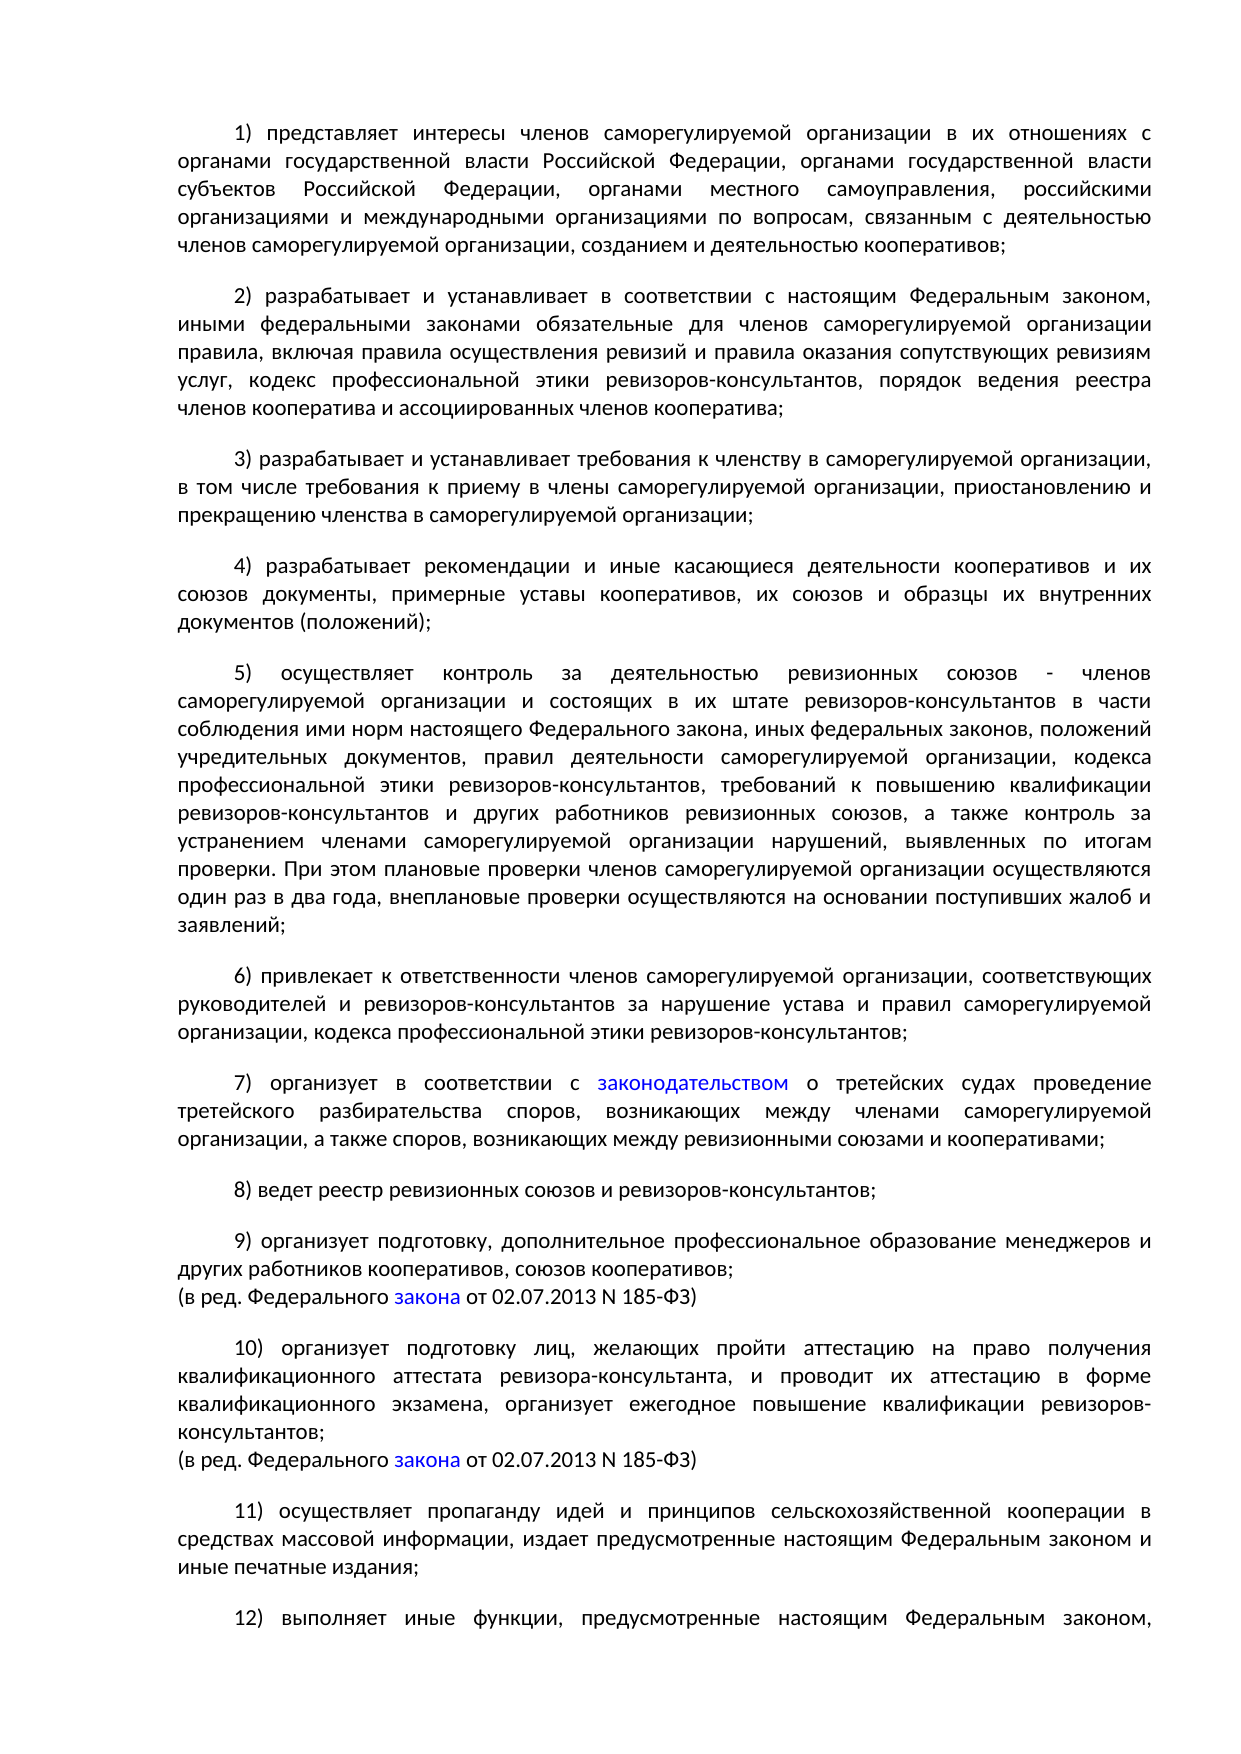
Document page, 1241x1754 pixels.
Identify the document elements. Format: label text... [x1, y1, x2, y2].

text 9) организует подготовку, дополнительное профессиональное образование менеджеров и других работников кооперативов, союзов кооперативов; [177, 1226, 1152, 1282]
text 10) организует подготовку лиц, желающих пройти аттестацию на право получения квалификационного аттестата ревизора-консультанта, и проводит их аттестацию в форме квалификационного экзамена, организует ежегодное повышение квалификации ревизоров-консультантов; [177, 1333, 1152, 1445]
text 6) привлекает к ответственности членов саморегулируемой организации, соответствующих руководителей и ревизоров-консультантов за нарушение устава и правил саморегулируемой организации, кодекса профессиональной этики ревизоров-консультантов; [177, 961, 1152, 1045]
text 5) осуществляет контроль за деятельностью ревизионных союзов - членов саморегулируемой организации и состоящих в их штате ревизоров-консультантов в части соблюдения ими норм настоящего Федерального закона, иных федеральных законов, положений учредительных документов, правил деятельности саморегулируемой организации, кодекса профессиональной этики ревизоров-консультантов, требований к повышению квалификации ревизоров-консультантов и других работников ревизионных союзов, а также контроль за устранением членами саморегулируемой организации нарушений, выявленных по итогам проверки. При этом плановые проверки членов саморегулируемой организации осуществляются один раз в два года, внеплановые проверки осуществляются на основании поступивших жалоб и заявлений; [177, 658, 1152, 938]
text 7) организует в соответствии с законодательством о третейских судах проведение третейского разбирательства споров, возникающих между членами саморегулируемой организации, а также споров, возникающих между ревизионными союзами и кооперативами; [177, 1068, 1152, 1152]
text 8) ведет реестр ревизионных союзов и ревизоров-консультантов; [177, 1175, 1152, 1203]
text 3) разрабатывает и устанавливает требования к членству в саморегулируемой организации, в том числе требования к приему в члены саморегулируемой организации, приостановлению и прекращению членства в саморегулируемой организации; [177, 444, 1152, 528]
text 4) разрабатывает рекомендации и иные касающиеся деятельности кооперативов и их союзов документы, примерные уставы кооперативов, их союзов и образцы их внутренних документов (положений); [177, 551, 1152, 635]
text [177, 1603, 1152, 1631]
text 1) представляет интересы членов саморегулируемой организации в их отношениях с органами государственной власти Российской Федерации, органами государственной власти субъектов Российской Федерации, органами местного самоуправления, российскими организациями и международными организациями по вопросам, связанным с деятельностью членов саморегулируемой организации, созданием и деятельностью кооперативов; [177, 118, 1152, 258]
text 2) разрабатывает и устанавливает в соответствии с настоящим Федеральным законом, иными федеральными законами обязательные для членов саморегулируемой организации правила, включая правила осуществления ревизий и правила оказания сопутствующих ревизиям услуг, кодекс профессиональной этики ревизоров-консультантов, порядок ведения реестра членов кооператива и ассоциированных членов кооператива; [177, 281, 1152, 421]
text 11) осуществляет пропаганду идей и принципов сельскохозяйственной кооперации в средствах массовой информации, издает предусмотренные настоящим Федеральным законом и иные печатные издания; [177, 1496, 1152, 1580]
text (в ред. Федерального закона от 02.07.2013 N 185-ФЗ) [177, 1282, 1152, 1310]
text (в ред. Федерального закона от 02.07.2013 N 185-ФЗ) [177, 1445, 1152, 1473]
